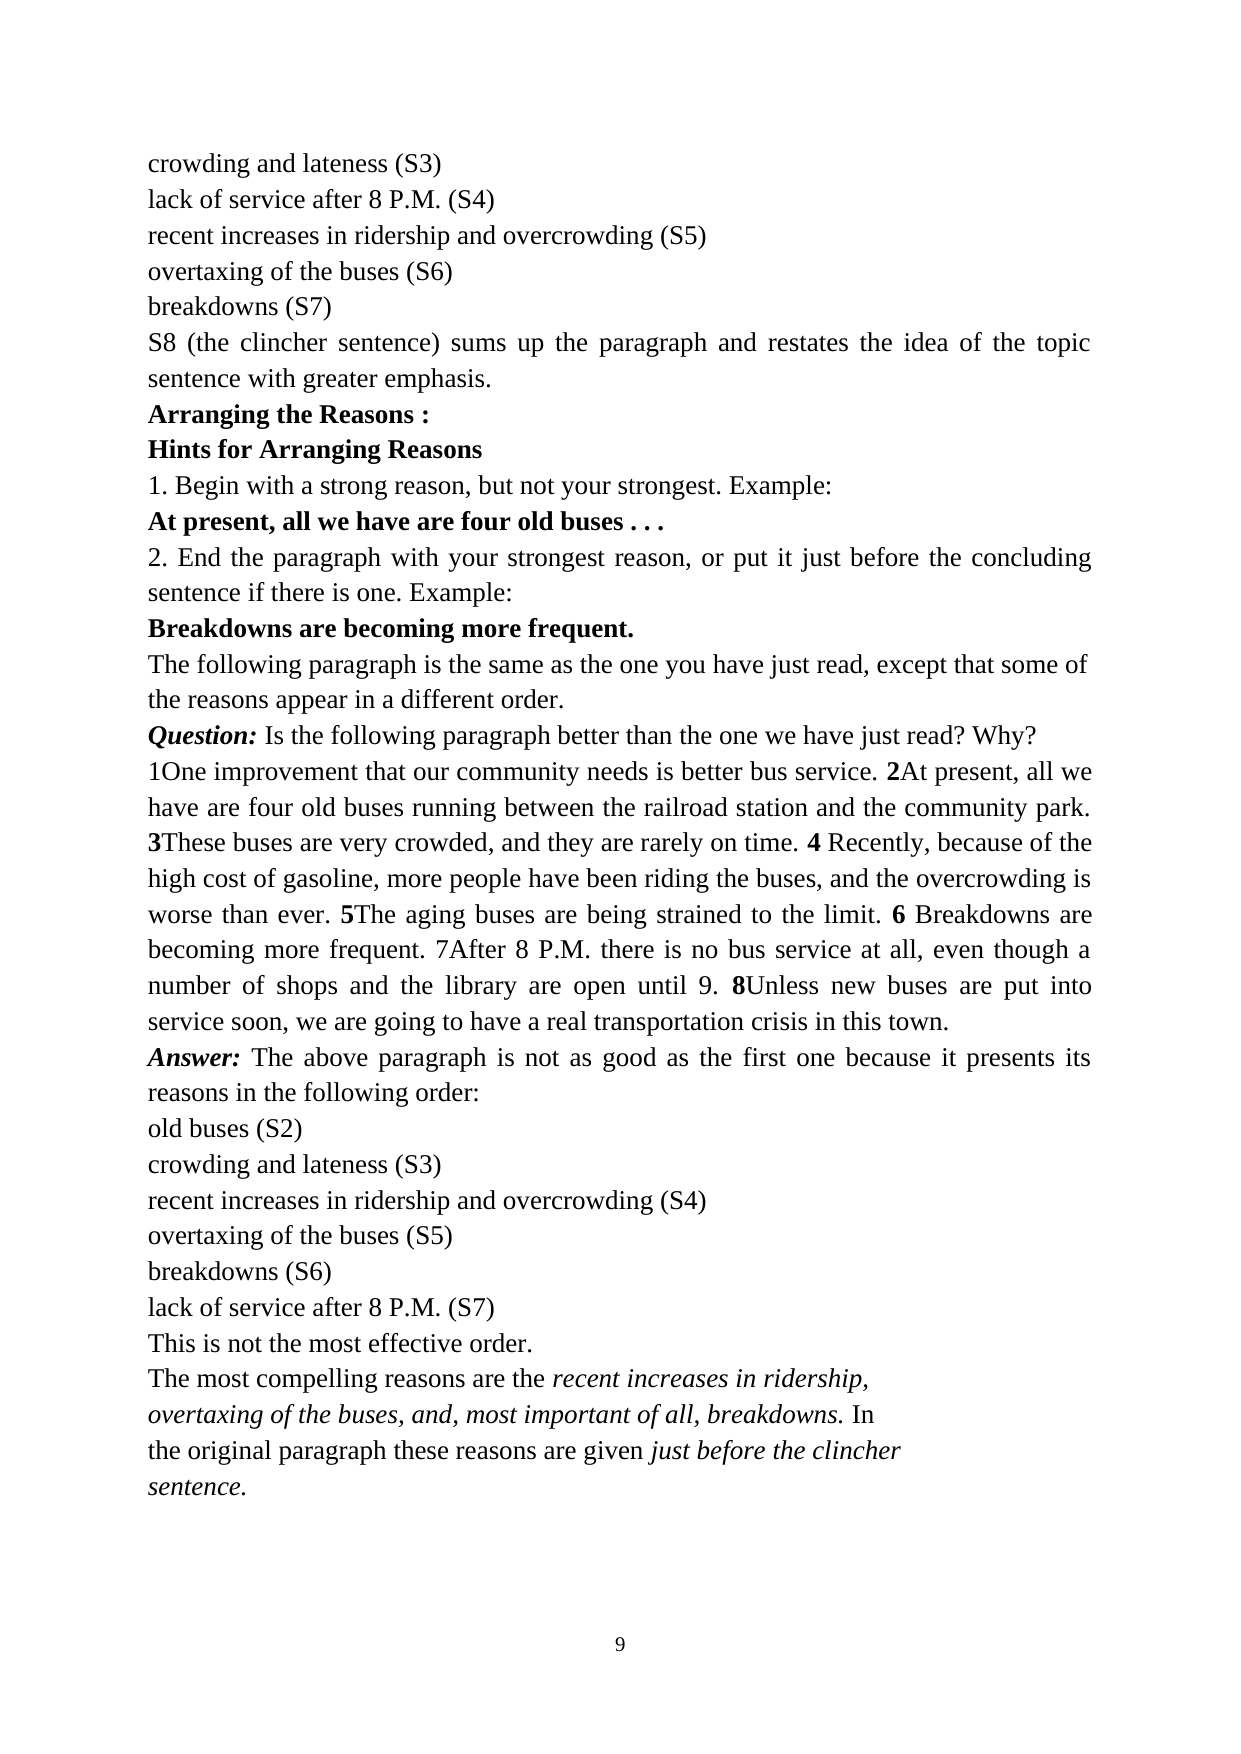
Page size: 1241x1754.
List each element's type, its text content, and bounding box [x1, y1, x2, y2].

text Hints for Arranging Reasons [148, 433, 1093, 464]
text breakdowns (S7) [148, 291, 1093, 322]
text S8 (the clincher sentence) sums up the paragraph and restates the idea of the topic sentence with greater emphasis. [148, 326, 1093, 393]
text breakdowns (S6) [148, 1255, 1093, 1286]
text Arranging the Reasons : [148, 398, 1093, 429]
text lack of service after 8 P.M. (S7) [148, 1291, 1093, 1322]
text the original paragraph these reasons are given just before the clincher [148, 1434, 1093, 1465]
text overtaxing of the buses (S5) [148, 1219, 1093, 1251]
text lack of service after 8 P.M. (S4) [148, 183, 1093, 214]
text Question: Is the following paragraph better than the one we have just read? Why? [148, 719, 1093, 750]
text At present, all we have are four old buses . . . [148, 505, 1093, 536]
text the reasons appear in a different order. [148, 683, 1093, 715]
text The following paragraph is the same as the one you have just read, except that some of [148, 648, 1093, 679]
text Answer: The above paragraph is not as good as the first one because it presents its reasons in the following order: [148, 1041, 1093, 1108]
text 2. End the paragraph with your strongest reason, or put it just before the concluding sentence if there is one. Example: [148, 541, 1093, 607]
text This is not the most effective order. [148, 1327, 1093, 1358]
text crowding and lateness (S3) [148, 148, 1093, 179]
text overtaxing of the buses (S6) [148, 255, 1093, 286]
text 1. Begin with a strong reason, but not your strongest. Example: [148, 469, 1093, 500]
text recent increases in ridership and overcrowding (S5) [148, 219, 1093, 250]
text 1One improvement that our community needs is better bus service. 2At present, all we have are four old buses running between the railroad station and the community park. 3These buses are very crowded, and they are rarely on time. 4 Recently, because of the high cost of gasoline, more people have been riding the buses, and the overcrowding is worse than ever. 5The aging buses are being strained to the limit. 6 Breakdowns are becoming more frequent. 7After 8 P.M. there is no bus service at all, even though a number of shops and the library are open until 9. 8Unless new buses are put into service soon, we are going to have a real transportation crisis in this town. [148, 755, 1093, 1036]
text recent increases in ridership and overcrowding (S4) [148, 1184, 1093, 1215]
text sentence. [148, 1469, 1093, 1501]
text crowding and lateness (S3) [148, 1148, 1093, 1179]
text overtaxing of the buses, and, most important of all, breakdowns. In [148, 1398, 1093, 1429]
text The most compelling reasons are the recent increases in ridership, [148, 1362, 1093, 1393]
text Breakdowns are becoming more frequent. [148, 612, 1093, 643]
text old buses (S2) [148, 1112, 1093, 1143]
